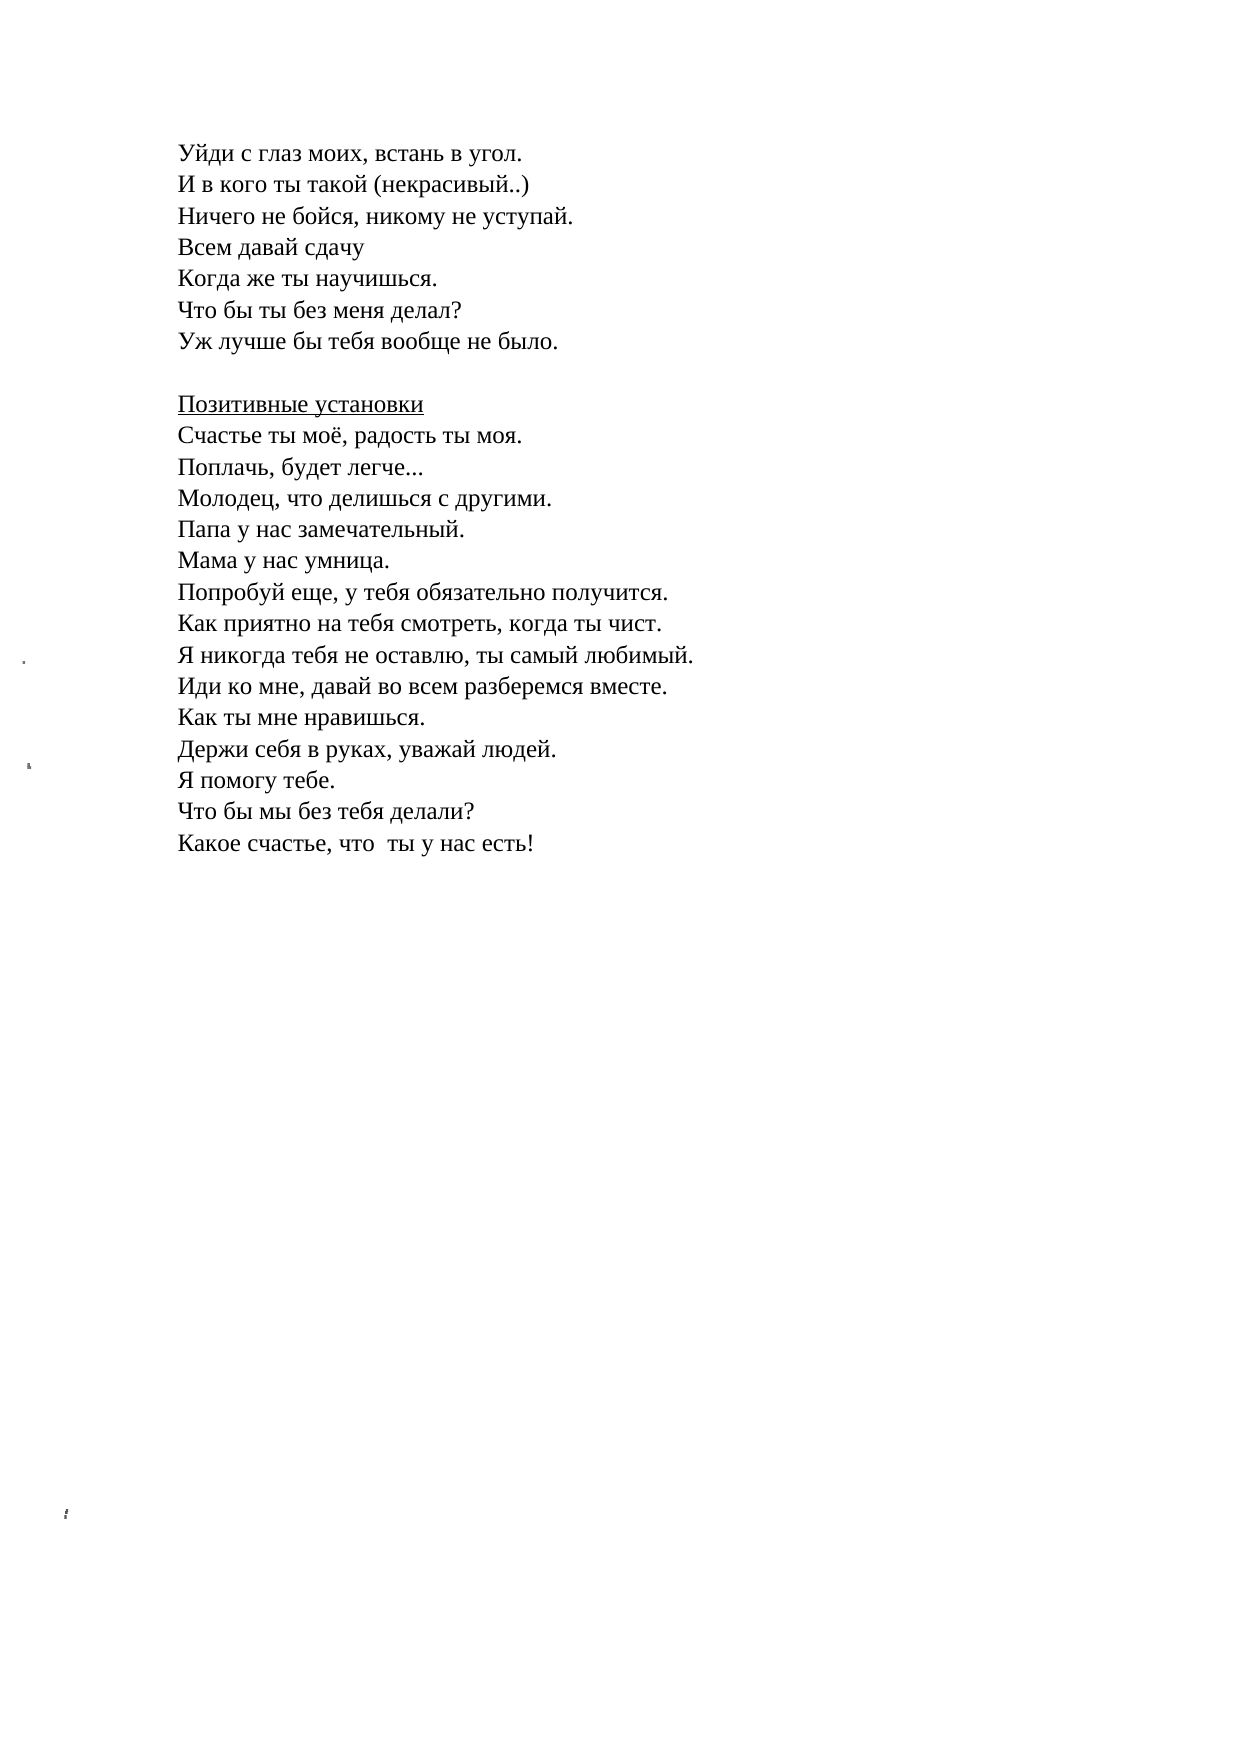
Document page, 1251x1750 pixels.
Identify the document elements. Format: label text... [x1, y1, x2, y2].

text Держи себя в руках, уважай людей. [118, 734, 701, 762]
text Счастье ты моё, радость ты моя. [118, 420, 701, 449]
text Папа у нас замечательный. [118, 514, 701, 543]
text Поплачь, будет легче... [118, 452, 701, 480]
text Молодец, что делишься с другими. [118, 483, 701, 512]
text Я никогда тебя не оставлю, ты самый любимый. [118, 640, 701, 668]
text Позитивные установки [118, 389, 701, 418]
text Как приятно на тебя смотреть, когда ты чист. [118, 608, 701, 637]
text Уж лучше бы тебя вообще не было. [118, 326, 701, 355]
text Ничего не бойся, никому не уступай. [118, 201, 701, 229]
text Я помогу тебе. [118, 765, 701, 794]
text Что бы ты без меня делал? [118, 295, 701, 323]
text И в кого ты такой (некрасивый..) [118, 169, 701, 198]
text Попробуй еще, у тебя обязательно получится. [118, 577, 701, 606]
text Какое счастье, что ты у нас есть! [118, 828, 701, 857]
text Уйди с глаз моих, встань в угол. [118, 138, 701, 167]
text Как ты мне нравишься. [118, 702, 701, 731]
text Что бы мы без тебя делали? [118, 796, 701, 825]
text Всем давай сдачу [118, 232, 701, 261]
text Когда же ты научишься. [118, 263, 701, 292]
text Иди ко мне, давай во всем разберемся вместе. [118, 671, 701, 700]
text Мама у нас умница. [118, 546, 701, 574]
